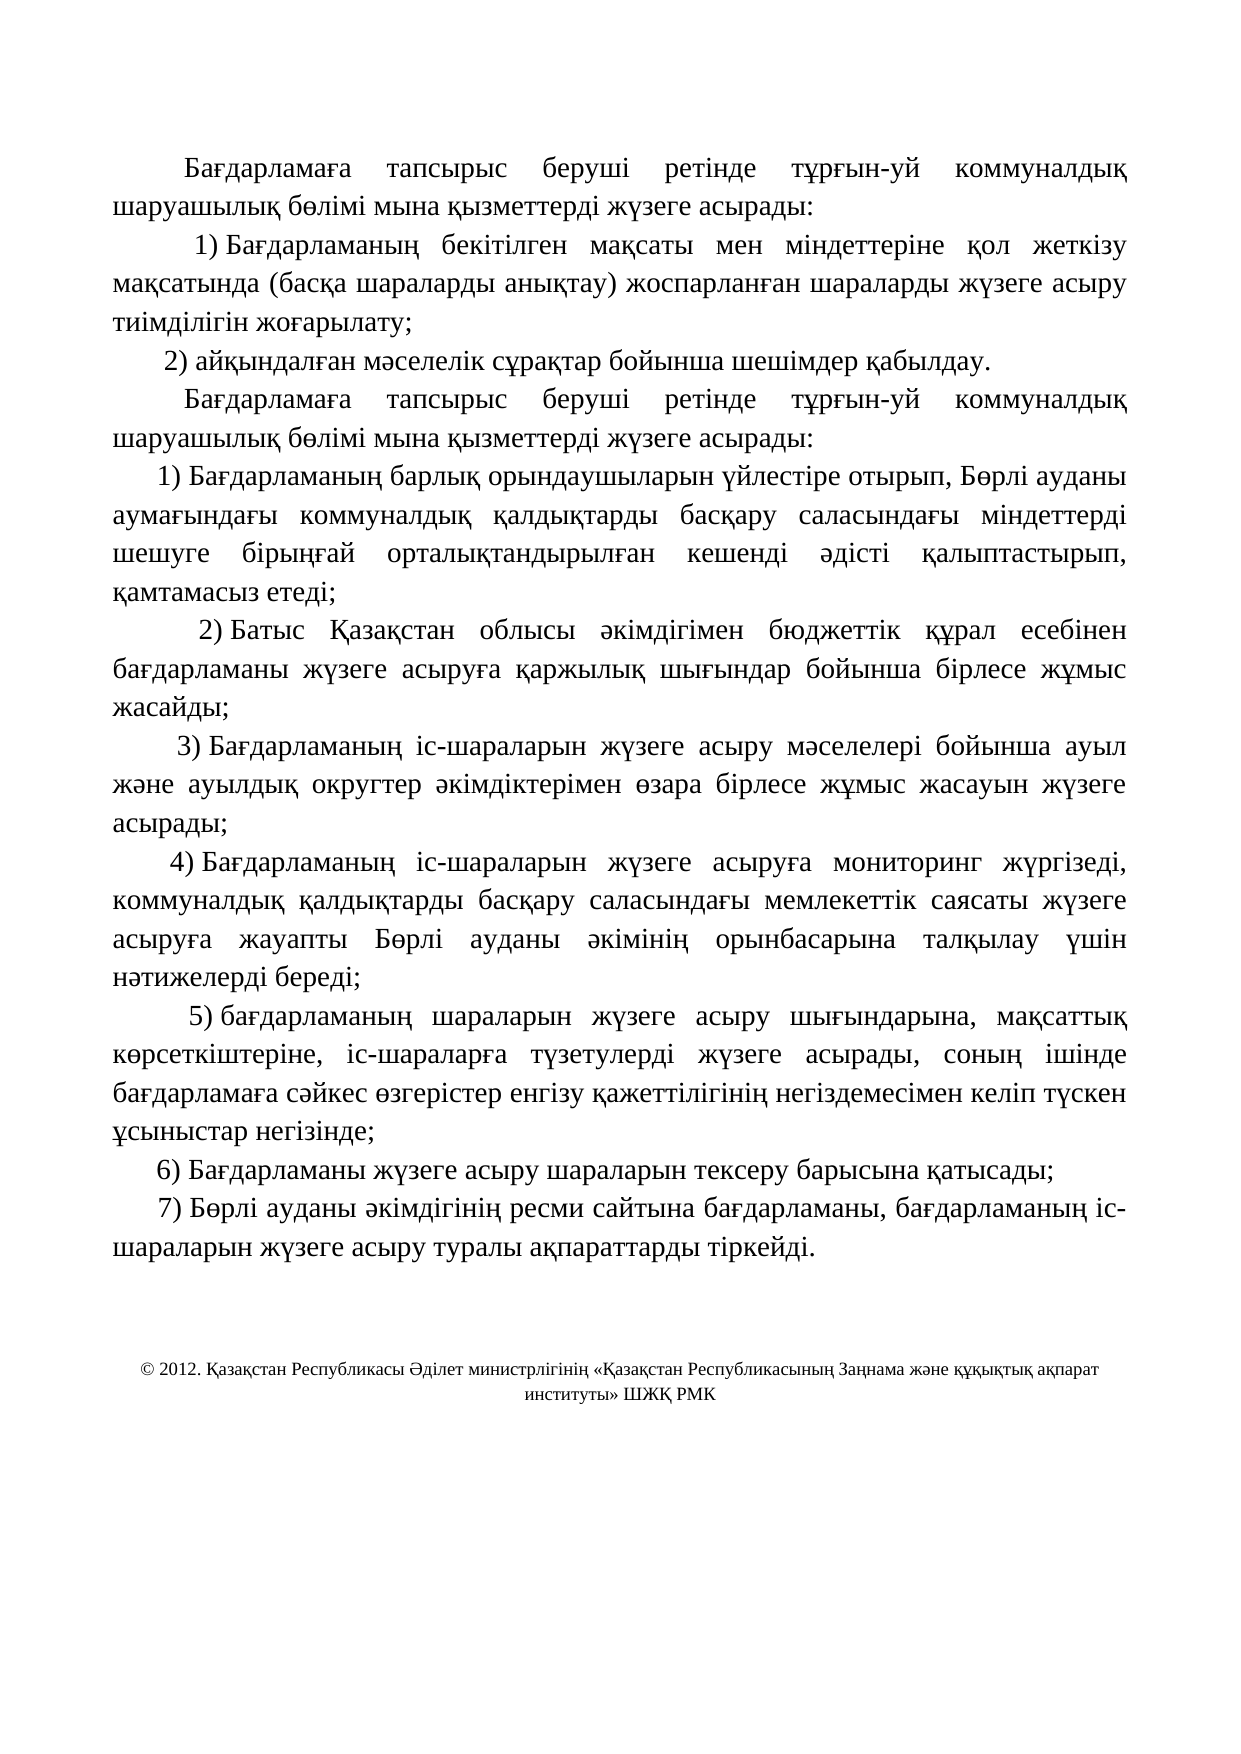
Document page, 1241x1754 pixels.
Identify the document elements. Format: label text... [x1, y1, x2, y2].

text Бағдарламаға тапсырыс беруші ретінде тұрғын-уй коммуналдық шаруашылық бөлімі мына қызметтерді жүзеге асырады: [112, 150, 1128, 222]
text 2) айқындалған мәселелік сұрақтар бойынша шешімдер қабылдау. [112, 343, 1128, 376]
text 7) Бөрлі ауданы әкімдігінің ресми сайтына бағдарламаны, бағдарламаның іс-шараларын жүзеге асыру туралы ақпараттарды тіркейді. [112, 1191, 1128, 1263]
text 1) Бағдарламаның бекітілген мақсаты мен міндеттеріне қол жеткізу мақсатында (басқа шараларды анықтау) жоспарланған шараларды жүзеге асыру тиімділігін жоғарылату; [112, 227, 1128, 338]
text Бағдарламаға тапсырыс беруші ретінде тұрғын-уй коммуналдық шаруашылық бөлімі мына қызметтерді жүзеге асырады: [112, 381, 1128, 453]
text 1) Бағдарламаның барлық орындаушыларын үйлестіре отырып, Бөрлі ауданы аумағындағы коммуналдық қалдықтарды басқару саласындағы міндеттерді шешуге бірыңғай орталықтандырылған кешенді әдісті қалыптастырып, қамтамасыз етеді; [112, 458, 1128, 607]
text 5) бағдарламаның шараларын жүзеге асыру шығындарына, мақсаттық көрсеткіштеріне, іс-шараларға түзетулерді жүзеге асырады, соның ішінде бағдарламаға сәйкес өзгерістер енгізу қажеттілігінің негіздемесімен келіп түскен ұсыныстар негізінде; [112, 998, 1128, 1147]
text 2) Батыс Қазақстан облысы әкімдігімен бюджеттік құрал есебінен бағдарламаны жүзеге асыруға қаржылық шығындар бойынша бірлесе жұмыс жасайды; [112, 612, 1128, 723]
text 4) Бағдарламаның іс-шараларын жүзеге асыруға мониторинг жүргізеді, коммуналдық қалдықтарды басқару саласындағы мемлекеттік саясаты жүзеге асыруға жауапты Бөрлі ауданы әкімінің орынбасарына талқылау үшін нәтижелерді береді; [112, 844, 1128, 993]
text 6) Бағдарламаны жүзеге асыру шараларын тексеру барысына қатысады; [112, 1152, 1128, 1186]
text © 2012. Қазақстан Республикасы Әділет министрлігінің «Қазақстан Республикасының Заңнама және құқықтық ақпарат институты» ШЖҚ РМК [112, 1358, 1128, 1405]
text 3) Бағдарламаның іс-шараларын жүзеге асыру мәселелері бойынша ауыл және ауылдық округтер әкімдіктерімен өзара бірлесе жұмыс жасауын жүзеге асырады; [112, 728, 1128, 839]
